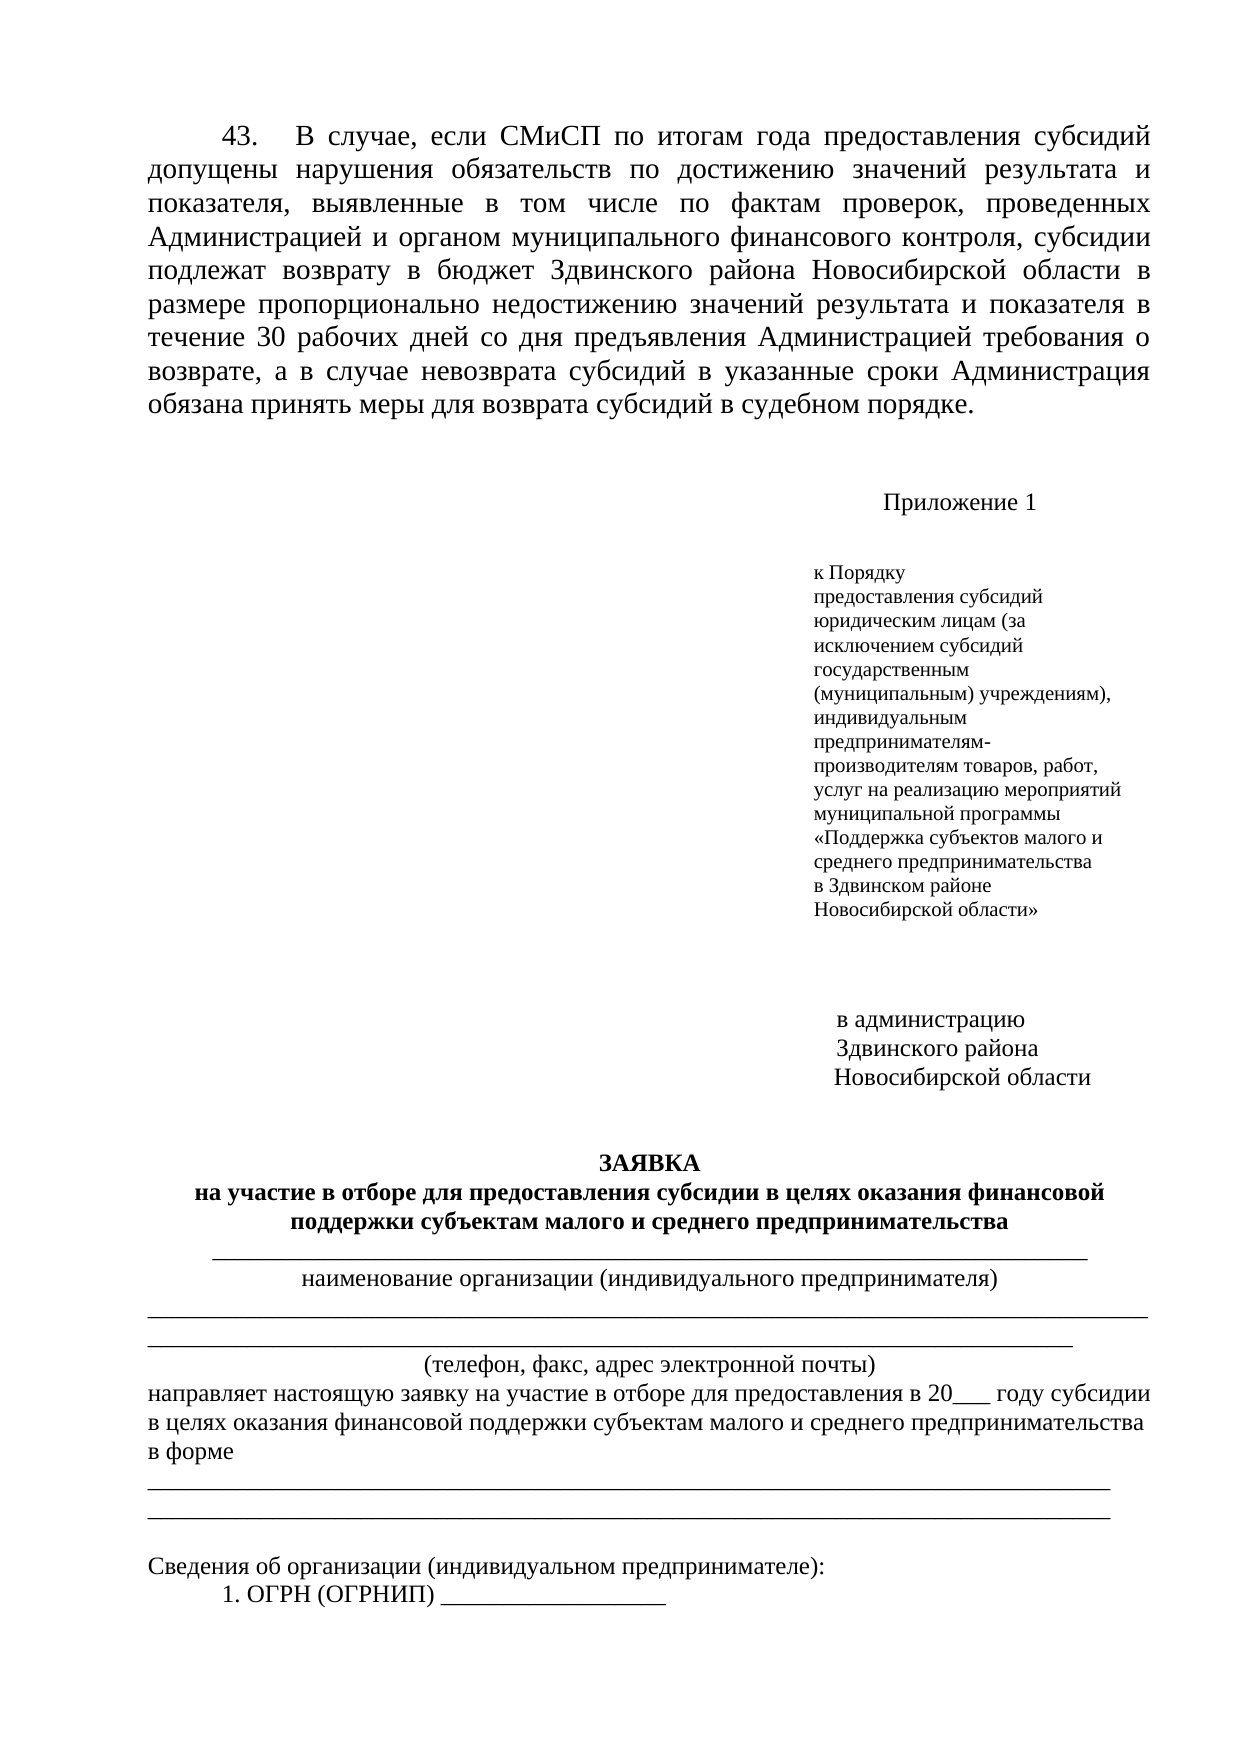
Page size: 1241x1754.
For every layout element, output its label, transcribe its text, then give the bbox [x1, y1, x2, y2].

text направляет настоящую заявку на участие в отборе для предоставления в 20___ году субсидии в целях оказания финансовой поддержки субъектам малого и среднего предпринимательства в форме _____________________________________________________________________________ [148, 1378, 1152, 1493]
text наименование организации (индивидуального предпринимателя) [148, 1263, 1152, 1292]
text ЗАЯВКА [148, 1148, 1152, 1177]
text Новосибирской области [148, 1062, 1152, 1091]
list В случае, если СМиСП по итогам года предоставления субсидий допущены нарушения обязательств по достижению значений результата и показателя, выявленные в том числе по фактам проверок, проведенных Администрацией и органом муниципального финансового контроля, субсидии подлежат возврату в бюджет Здвинского района Новосибирской области в размере пропорционально недостижению значений результата и показателя в течение 30 рабочих дней со дня предъявления Администрацией требования о возврате, а в случае невозврата субсидий в указанные сроки Администрация обязана принять меры для возврата субсидий в судебном порядке. [148, 118, 1152, 420]
text Приложение 1 [768, 487, 1152, 516]
text в администрацию [148, 1004, 1152, 1033]
text на участие в отборе для предоставления субсидии в целях оказания финансовой поддержки субъектам малого и среднего предпринимательства ______________________________________________________________________ [148, 1177, 1152, 1263]
text __________________________________________________________________________________________________________________________________________________________ [148, 1292, 1152, 1349]
text (телефон, факс, адрес электронной почты) [148, 1349, 1152, 1378]
table_header к Порядку предоставления субсидий юридическим лицам (за исключением субсидий государственным (муниципальным) учреждениям), индивидуальным предпринимателям-производителям товаров, работ, услуг на реализацию мероприятий муниципальной программы «Поддержка субъектов малого и среднего предпринимательства в Здвинском районе Новосибирской области» [802, 560, 1133, 950]
text Здвинского района [148, 1033, 1152, 1062]
text _____________________________________________________________________________ [148, 1493, 1152, 1522]
text 1. ОГРН (ОГРНИП) __________________ [148, 1579, 1152, 1608]
text Сведения об организации (индивидуальном предпринимателе): [148, 1551, 1152, 1579]
